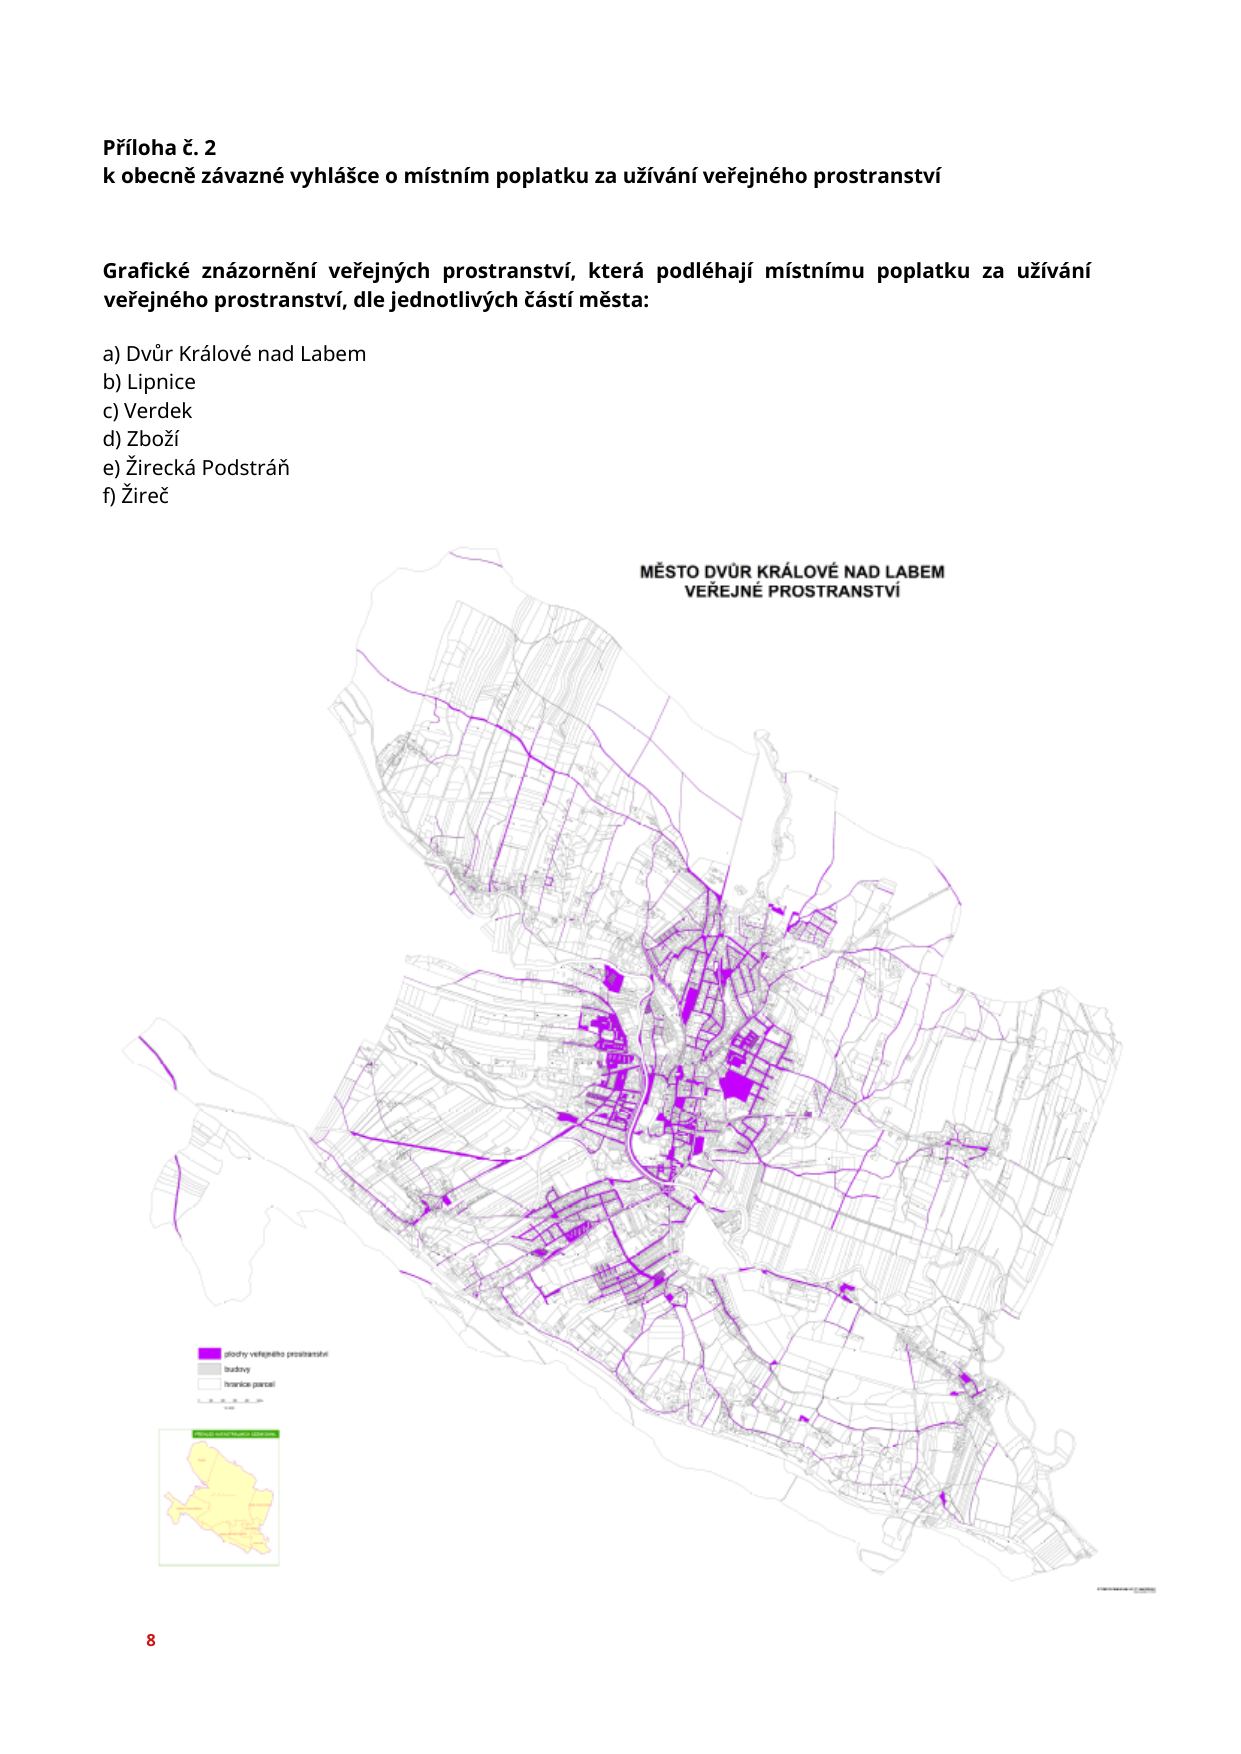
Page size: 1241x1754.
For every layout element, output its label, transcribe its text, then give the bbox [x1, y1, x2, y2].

text k obecně závazné vyhlášce o místním poplatku za užívání veřejného prostranství [102, 161, 1092, 190]
text d) Zboží [102, 424, 1092, 453]
text Grafické znázornění veřejných prostranství, která podléhají místnímu poplatku za užívání veřejného prostranství, dle jednotlivých částí města: [102, 256, 1092, 313]
text f) Žireč [102, 481, 1092, 510]
text a) Dvůr Králové nad Labem [102, 339, 1092, 367]
text e) Žirecká Podstráň [102, 453, 1092, 481]
text c) Verdek [102, 396, 1092, 424]
text Příloha č. 2 [102, 133, 1092, 161]
text b) Lipnice [102, 367, 1092, 396]
